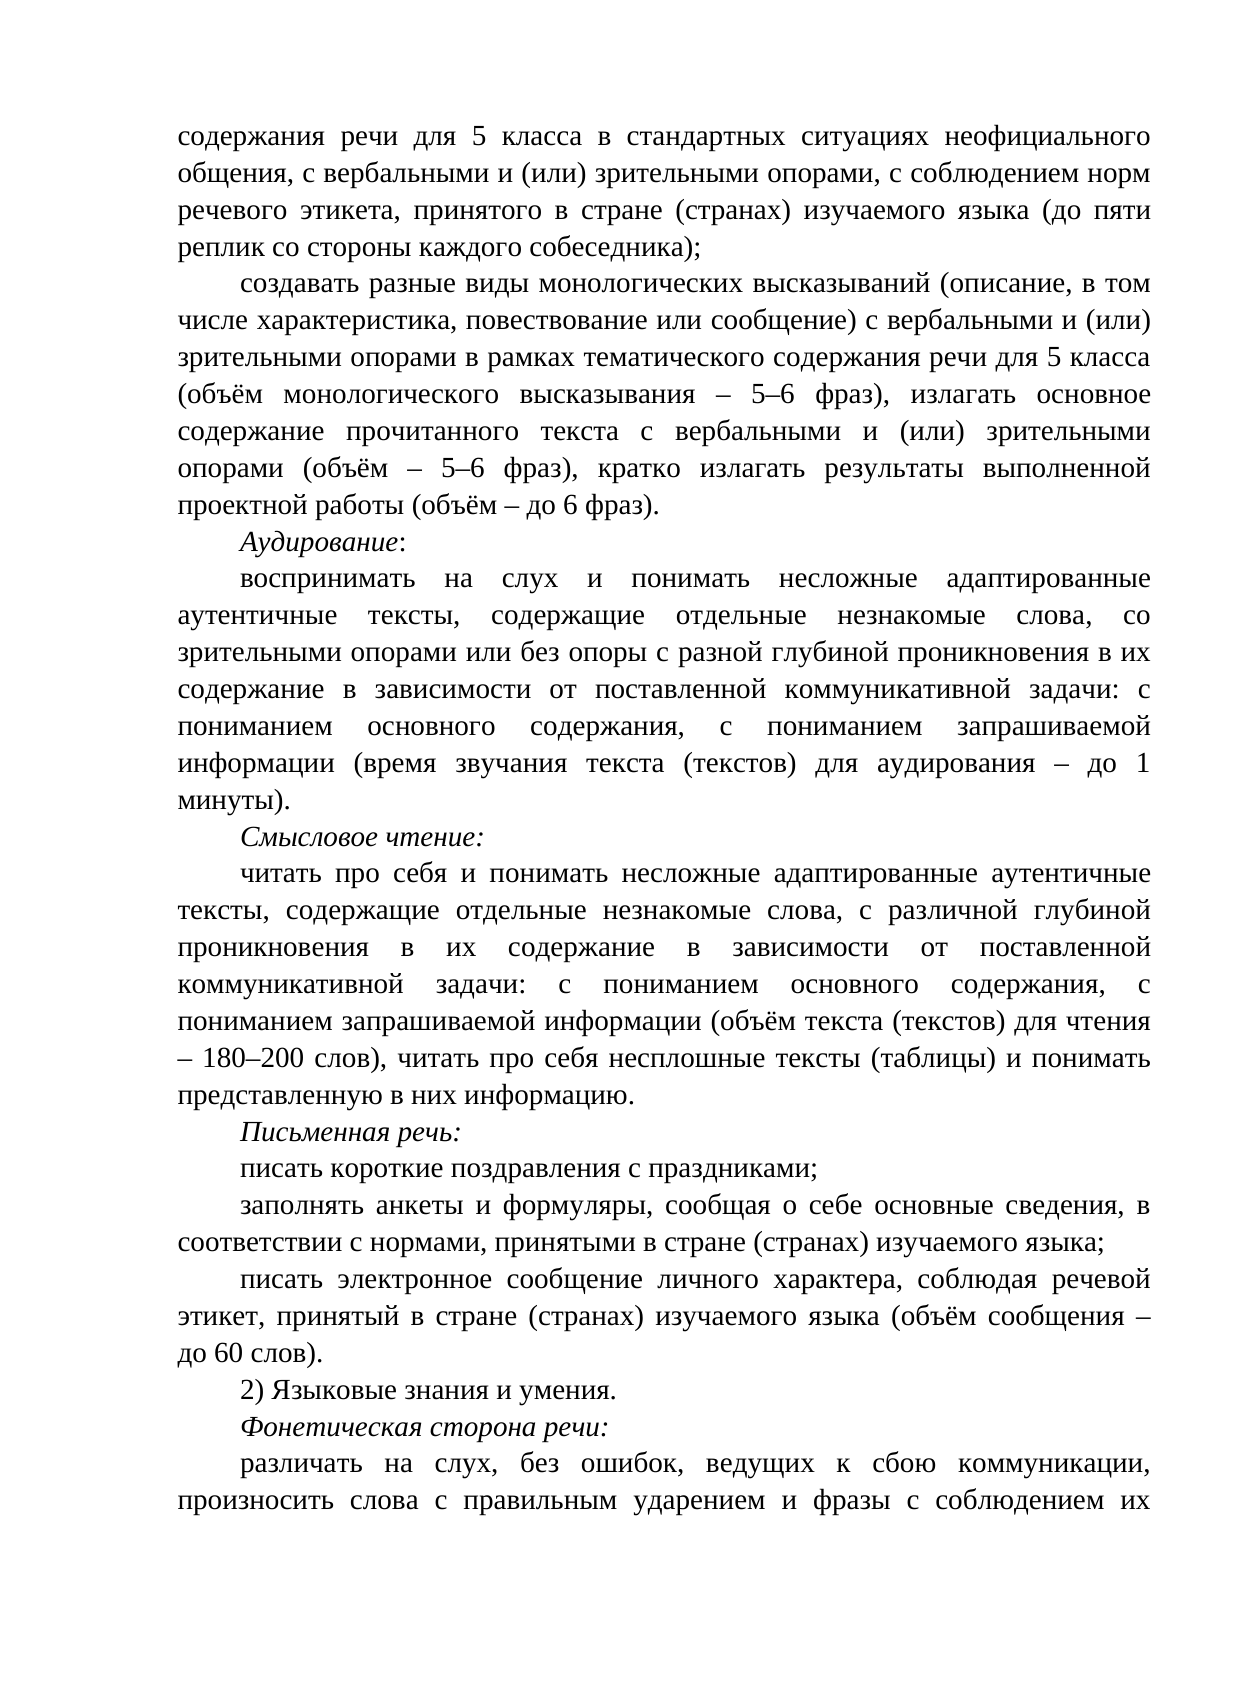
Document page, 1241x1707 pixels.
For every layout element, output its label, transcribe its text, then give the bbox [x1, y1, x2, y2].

text читать про себя и понимать несложные адаптированные аутентичные тексты, содержащие отдельные незнакомые слова, с различной глубиной проникновения в их содержание в зависимости от поставленной коммуникативной задачи: с пониманием основного содержания, с пониманием запрашиваемой информации (объём текста (текстов) для чтения – 180–200 слов), читать про себя несплошные тексты (таблицы) и понимать представленную в них информацию. [177, 856, 1152, 1110]
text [177, 118, 1152, 262]
text Смысловое чтение: [177, 819, 1152, 852]
text воспринимать на слух и понимать несложные адаптированные аутентичные тексты, содержащие отдельные незнакомые слова, со зрительными опорами или без опоры с разной глубиной проникновения в их содержание в зависимости от поставленной коммуникативной задачи: с пониманием основного содержания, с пониманием запрашиваемой информации (время звучания текста (текстов) для аудирования – до 1 минуты). [177, 561, 1152, 815]
text писать короткие поздравления с праздниками; [177, 1151, 1152, 1184]
text создавать разные виды монологических высказываний (описание, в том числе характеристика, повествование или сообщение) с вербальными и (или) зрительными опорами в рамках тематического содержания речи для 5 класса (объём монологического высказывания – 5–6 фраз), излагать основное содержание прочитанного текста с вербальными и (или) зрительными опорами (объём – 5–6 фраз), кратко излагать результаты выполненной проектной работы (объём – до 6 фраз). [177, 266, 1152, 520]
text Письменная речь: [177, 1114, 1152, 1147]
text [177, 1446, 1152, 1516]
text 2) Языковые знания и умения. [177, 1372, 1152, 1405]
text писать электронное сообщение личного характера, соблюдая речевой этикет, принятый в стране (странах) изучаемого языка (объём сообщения – до 60 слов). [177, 1261, 1152, 1368]
text Фонетическая сторона речи: [177, 1409, 1152, 1442]
text Аудирование: [177, 524, 1152, 557]
text заполнять анкеты и формуляры, сообщая о себе основные сведения, в соответствии с нормами, принятыми в стране (странах) изучаемого языка; [177, 1187, 1152, 1258]
